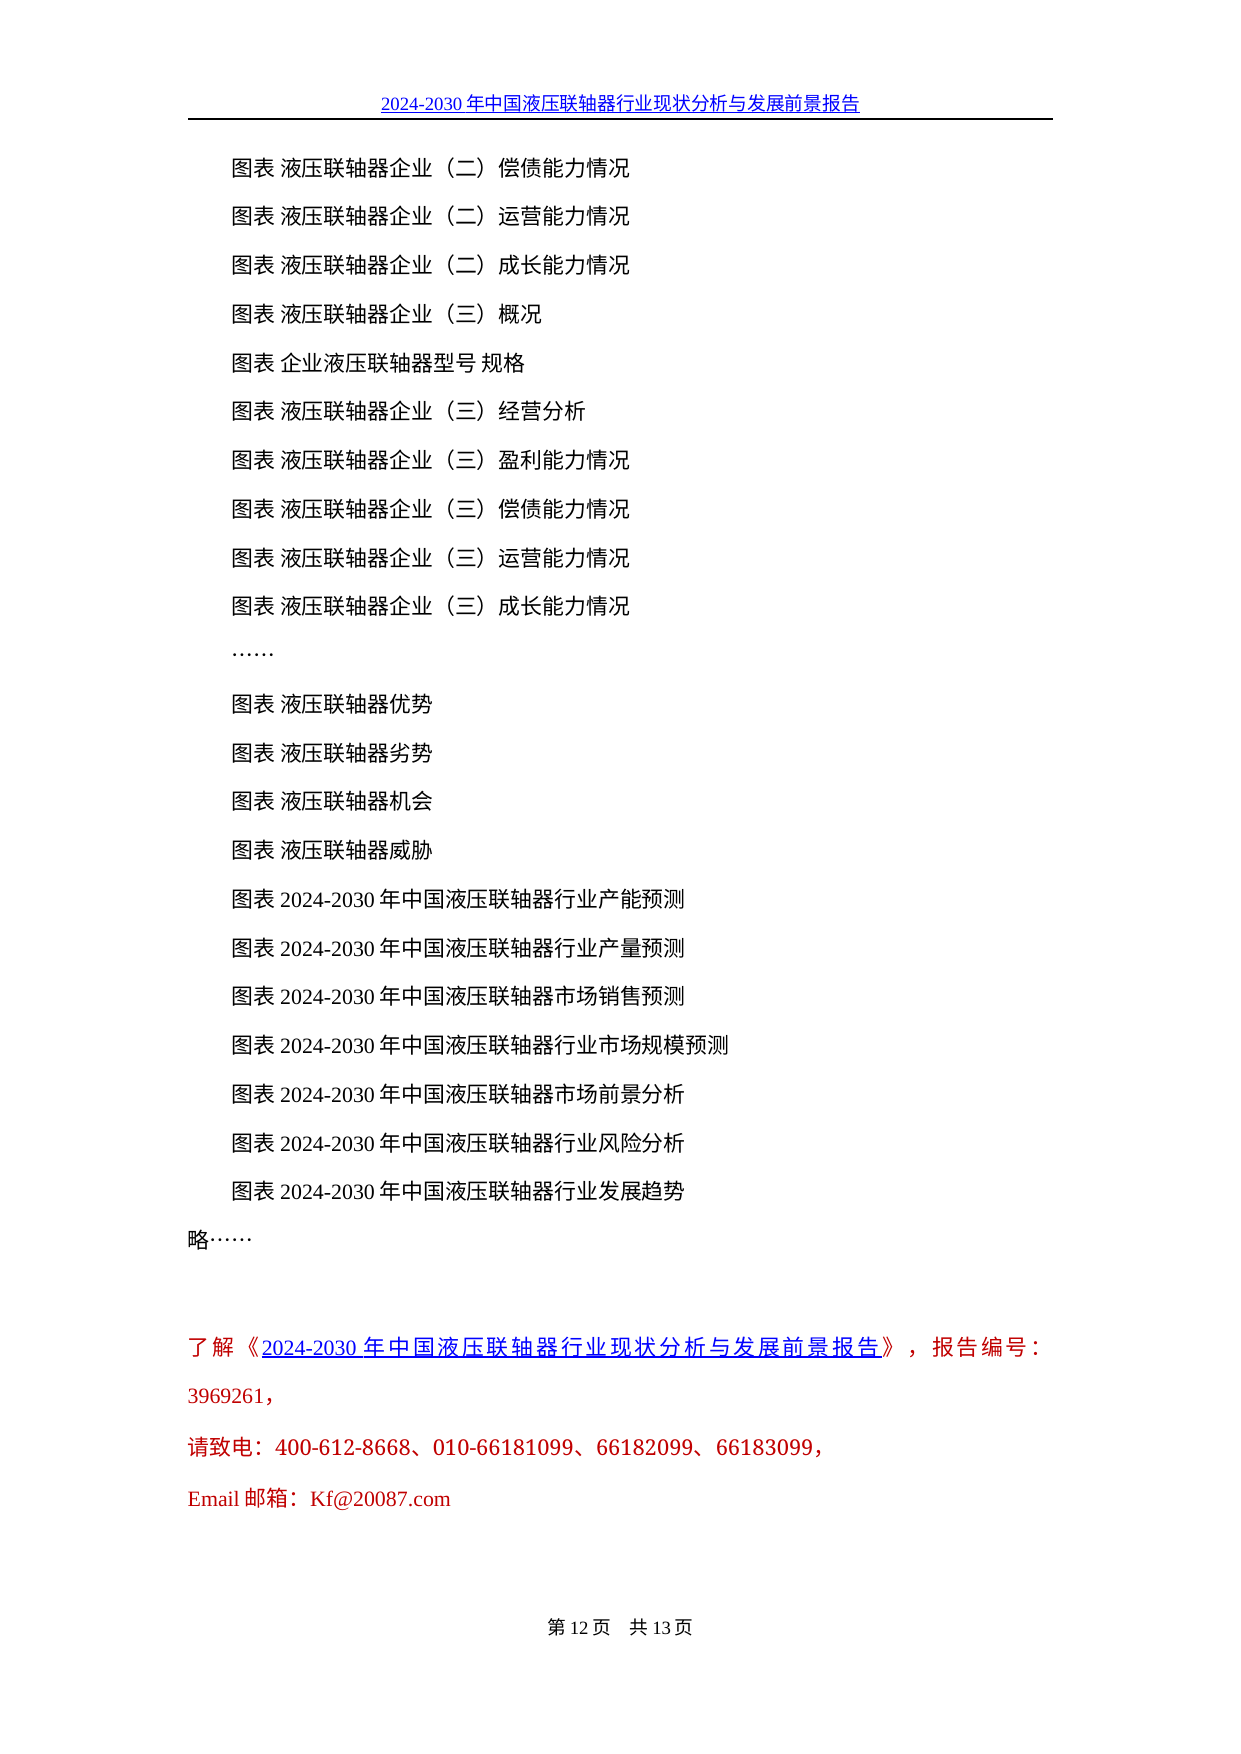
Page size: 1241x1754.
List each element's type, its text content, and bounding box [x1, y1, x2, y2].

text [187, 150, 1053, 1255]
text 了解《2024-2030年中国液压联轴器行业现状分析与发展前景报告》，报告编号：3969261， [187, 1329, 1053, 1410]
text 请致电：400-612-8668、010-66181099、66182099、66183099， [187, 1429, 1053, 1462]
text Email邮箱：Kf@20087.com [187, 1481, 1053, 1513]
